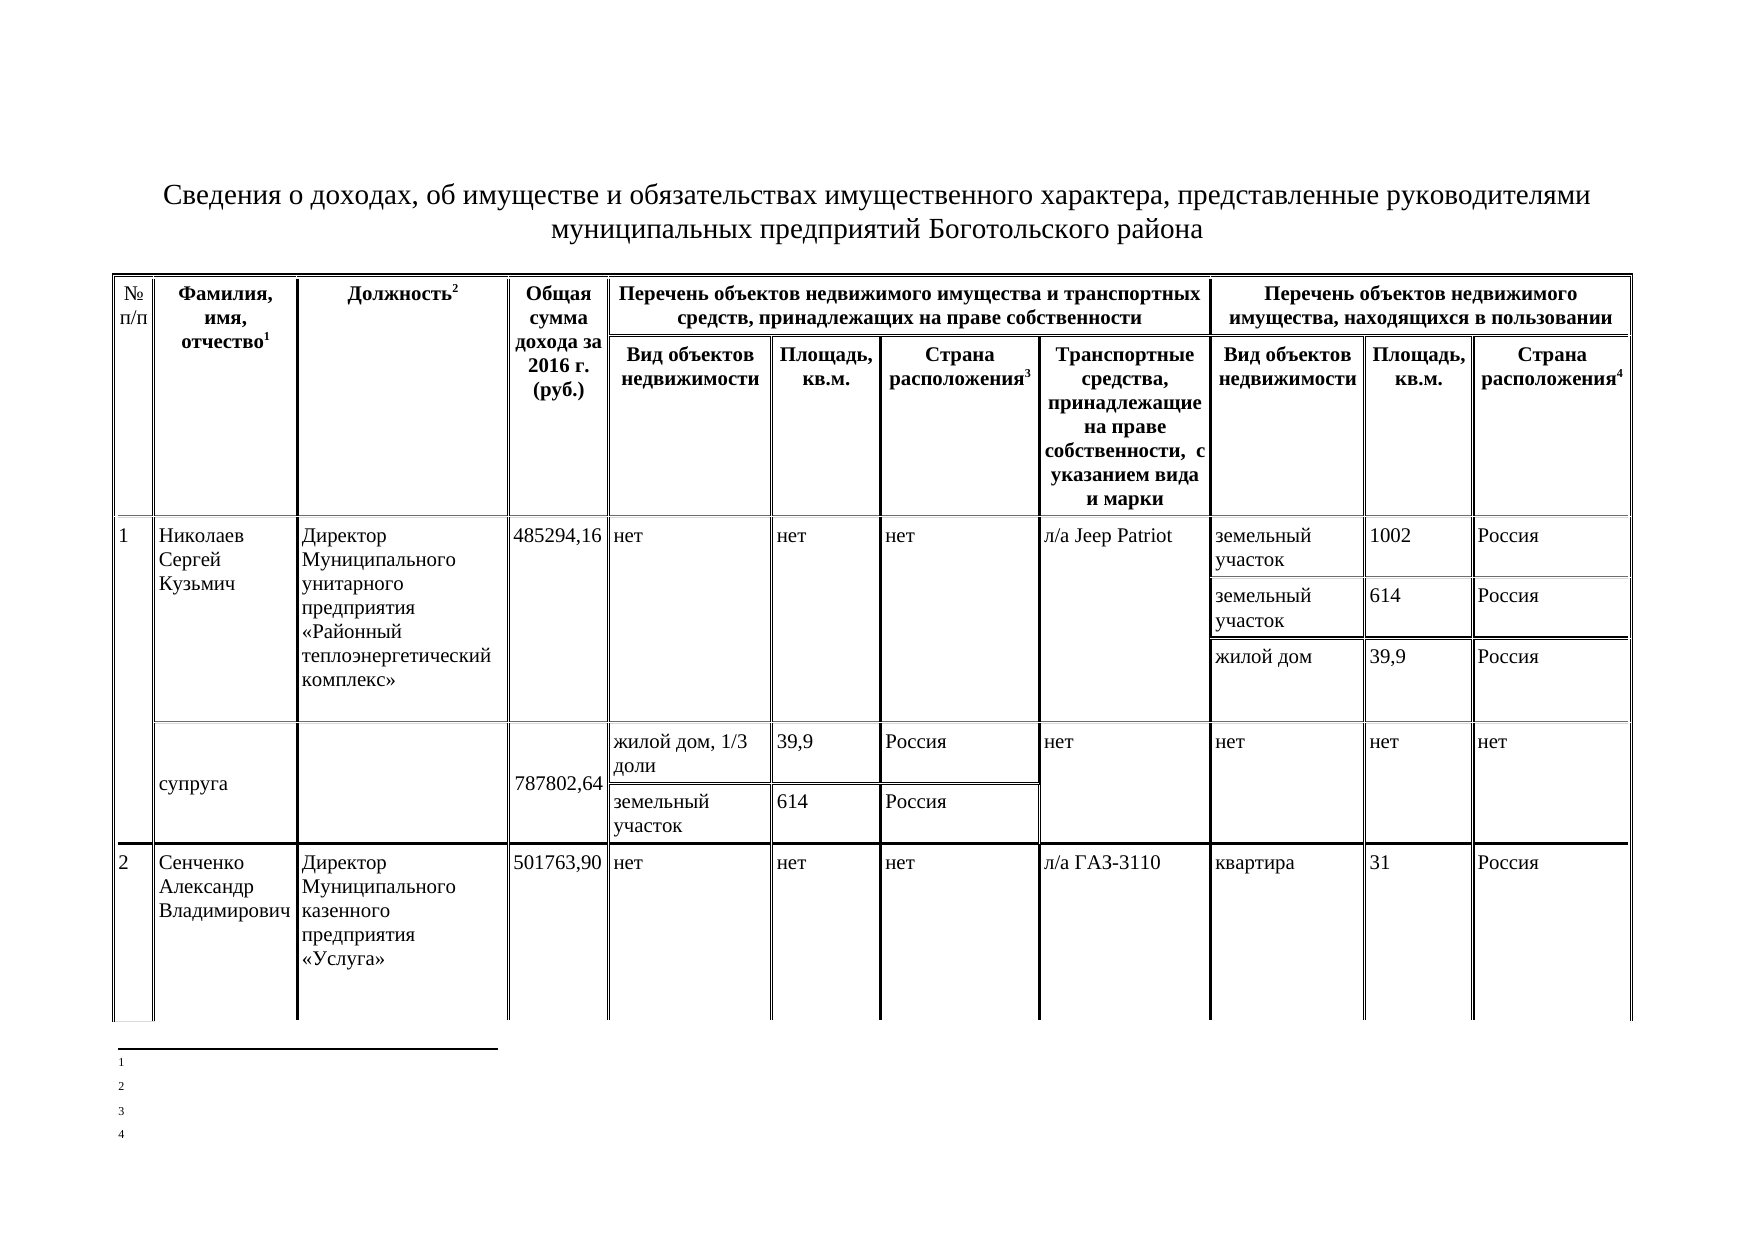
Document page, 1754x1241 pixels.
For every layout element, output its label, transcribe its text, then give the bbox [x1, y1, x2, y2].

table_cell жилой дом, 1/3 доли [610, 724, 770, 781]
table_cell земельный участок [610, 785, 770, 842]
table_cell нет [882, 518, 1038, 721]
table_cell 2 [115, 842, 152, 1021]
table_cell 1002 [1366, 518, 1471, 576]
table_cell 501763,90 [509, 845, 609, 1021]
table_cell Площадь, кв.м. [773, 337, 879, 515]
table_cell Россия [1475, 636, 1630, 721]
table_cell Николаев Сергей Кузьмич [155, 518, 296, 721]
table_cell л/а ГАЗ-3110 [1039, 845, 1210, 1021]
table_cell нет [1212, 724, 1363, 842]
table_header Фамилия, имя, отчество [154, 275, 297, 515]
table_cell Вид объектов недвижимости [1212, 337, 1363, 515]
table_header Перечень объектов недвижимого имущества, находящихся в пользовании [1210, 277, 1630, 334]
table_cell 31 [1365, 842, 1473, 1021]
table_cell Транспортные средства, принадлежащие на праве собственности, с указанием вида и марки [1041, 337, 1209, 515]
table_cell Россия [1473, 515, 1631, 576]
table_cell Россия [882, 785, 1038, 842]
table_cell супруга [155, 724, 296, 842]
table_cell Россия [1473, 576, 1631, 636]
table_cell 614 [773, 785, 879, 842]
table_header Перечень объектов недвижимого имущества и транспортных средств, принадлежащих на праве собственности [609, 277, 1210, 334]
table_cell Россия [882, 724, 1038, 781]
table_cell л/а Jeep Patriot [1041, 518, 1209, 721]
table_cell Россия [1473, 842, 1630, 1021]
table_cell 787802,64 [510, 724, 607, 842]
table_cell нет [772, 845, 880, 1021]
table_cell Директор Муниципального казенного предприятия «Услуга» [297, 845, 508, 1021]
table_cell Вид объектов недвижимости [610, 337, 770, 515]
table_cell нет [773, 518, 879, 721]
table_cell нет [1041, 724, 1209, 842]
table_header № п/п [115, 277, 154, 515]
table_cell 614 [1366, 579, 1471, 636]
table_cell нет [610, 518, 770, 721]
table_cell 39,9 [1366, 640, 1471, 721]
table_cell нет [880, 845, 1039, 1021]
table_cell Страна расположения [882, 337, 1038, 515]
table_cell квартира [1210, 845, 1365, 1021]
table_cell Площадь, кв.м. [1366, 337, 1471, 515]
table_cell нет [1473, 721, 1631, 842]
table_cell Сенченко Александр Владимирович [155, 845, 297, 1021]
text Сведения о доходах, об имуществе и обязательствах имущественного характера, представленные руководителями муниципальных предприятий Боготольского района [118, 177, 1636, 244]
table_cell Страна расположения [1473, 334, 1631, 515]
table_cell 39,9 [773, 724, 879, 781]
table_cell нет [609, 845, 772, 1021]
table_cell земельный участок [1212, 518, 1363, 576]
table_cell жилой дом [1212, 640, 1363, 721]
table_cell земельный участок [1212, 579, 1363, 636]
table_header Общая сумма дохода за 2016 г. (руб.) [509, 277, 609, 515]
table_cell 485294,16 [510, 518, 607, 721]
table_header Должность [297, 277, 508, 515]
table_cell [299, 724, 507, 842]
table_cell Директор Муниципального унитарного предприятия «Районный теплоэнергетический комплекс» [299, 518, 507, 721]
table_cell 1 [114, 515, 154, 842]
table_cell нет [1366, 724, 1471, 842]
